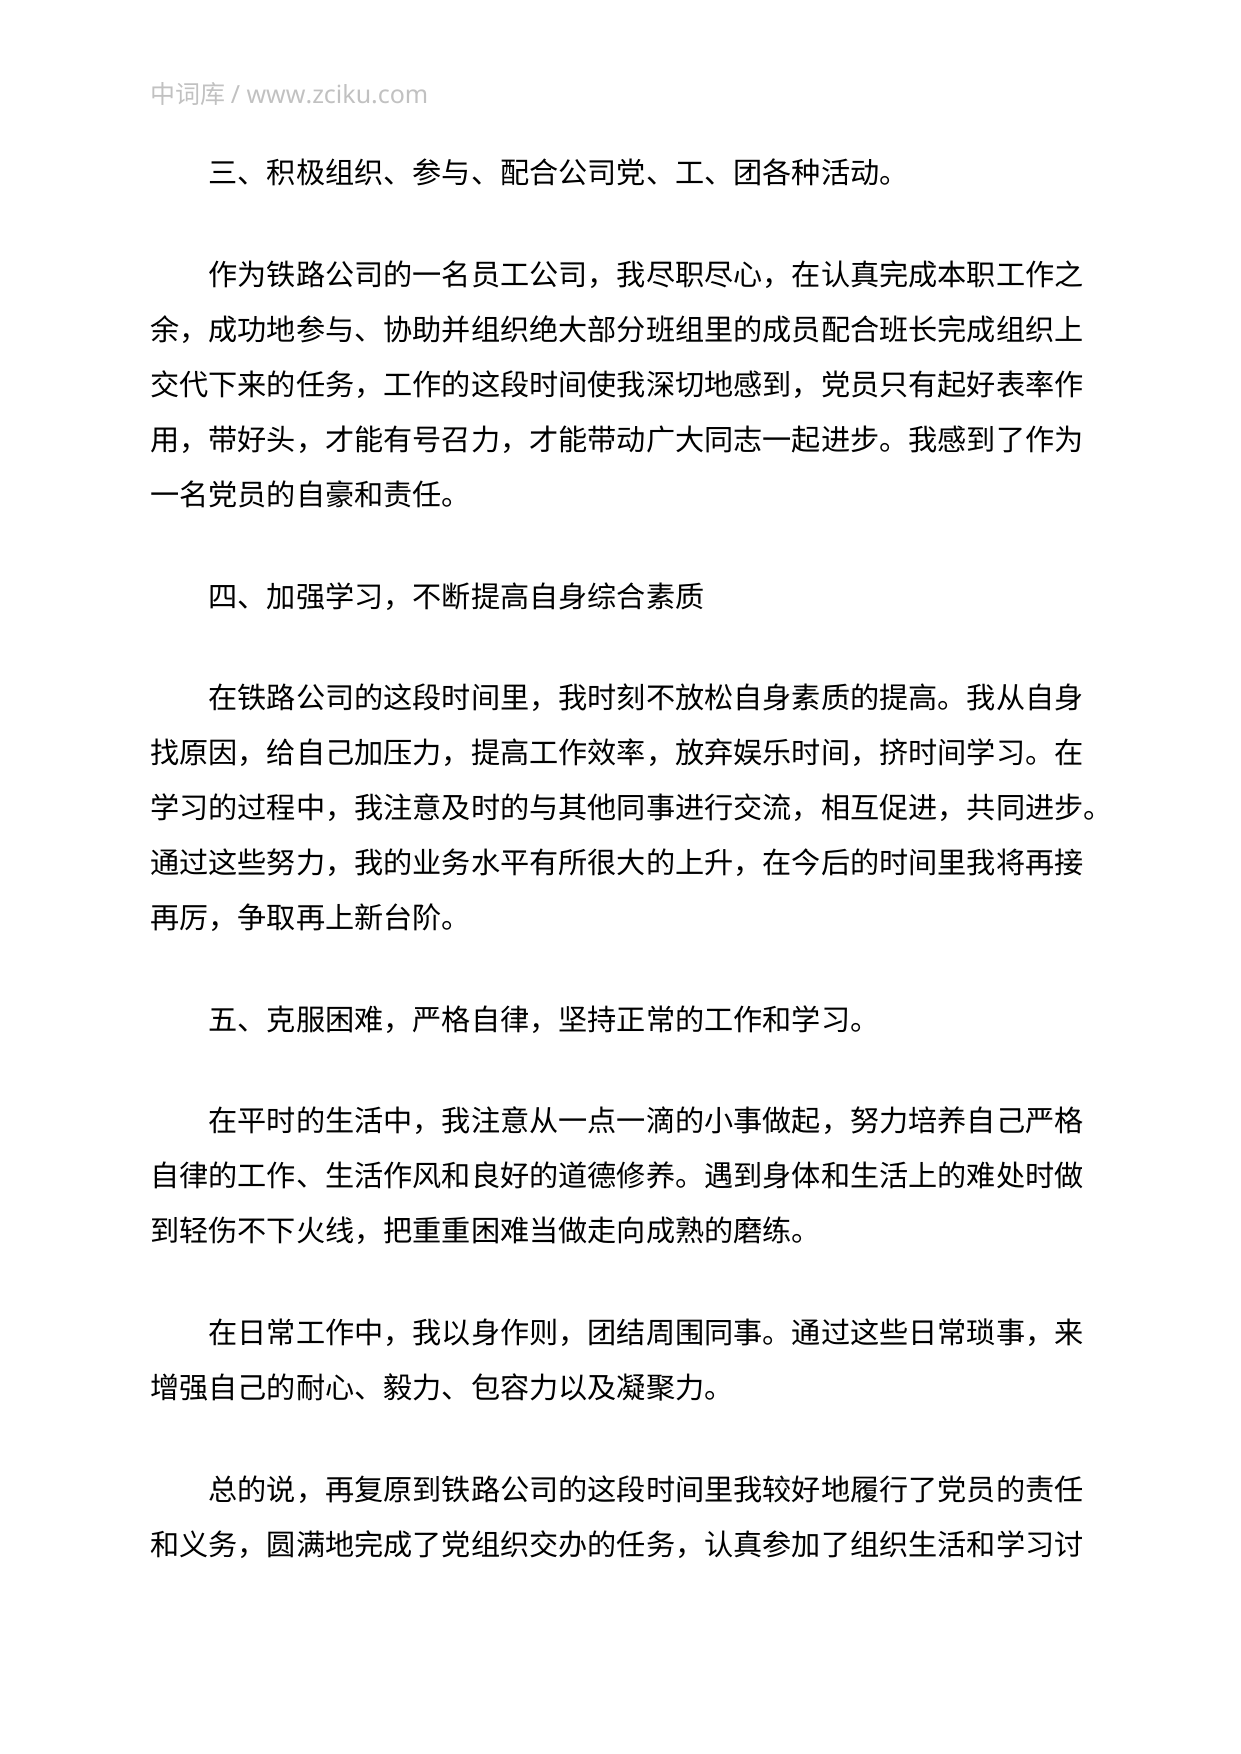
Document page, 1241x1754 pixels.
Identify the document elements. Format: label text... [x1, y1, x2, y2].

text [150, 1466, 1090, 1563]
text 三、积极组织、参与、配合公司党、工、团各种活动。 [150, 150, 1090, 192]
text 四、加强学习，不断提高自身综合素质 [150, 573, 1090, 615]
text 在日常工作中，我以身作则，团结周围同事。通过这些日常琐事，来增强自己的耐心、毅力、包容力以及凝聚力。 [150, 1309, 1090, 1407]
text 作为铁路公司的一名员工公司，我尽职尽心，在认真完成本职工作之余，成功地参与、协助并组织绝大部分班组里的成员配合班长完成组织上交代下来的任务，工作的这段时间使我深切地感到，党员只有起好表率作用，带好头，才能有号召力，才能带动广大同志一起进步。我感到了作为一名党员的自豪和责任。 [150, 252, 1090, 514]
text 五、克服困难，严格自律，坚持正常的工作和学习。 [150, 996, 1090, 1038]
text 在平时的生活中，我注意从一点一滴的小事做起，努力培养自己严格自律的工作、生活作风和良好的道德修养。遇到身体和生活上的难处时做到轻伤不下火线，把重重困难当做走向成熟的磨练。 [150, 1098, 1090, 1250]
text 在铁路公司的这段时间里，我时刻不放松自身素质的提高。我从自身找原因，给自己加压力，提高工作效率，放弃娱乐时间，挤时间学习。在学习的过程中，我注意及时的与其他同事进行交流，相互促进，共同进步。通过这些努力，我的业务水平有所很大的上升，在今后的时间里我将再接再厉，争取再上新台阶。 [150, 675, 1090, 937]
